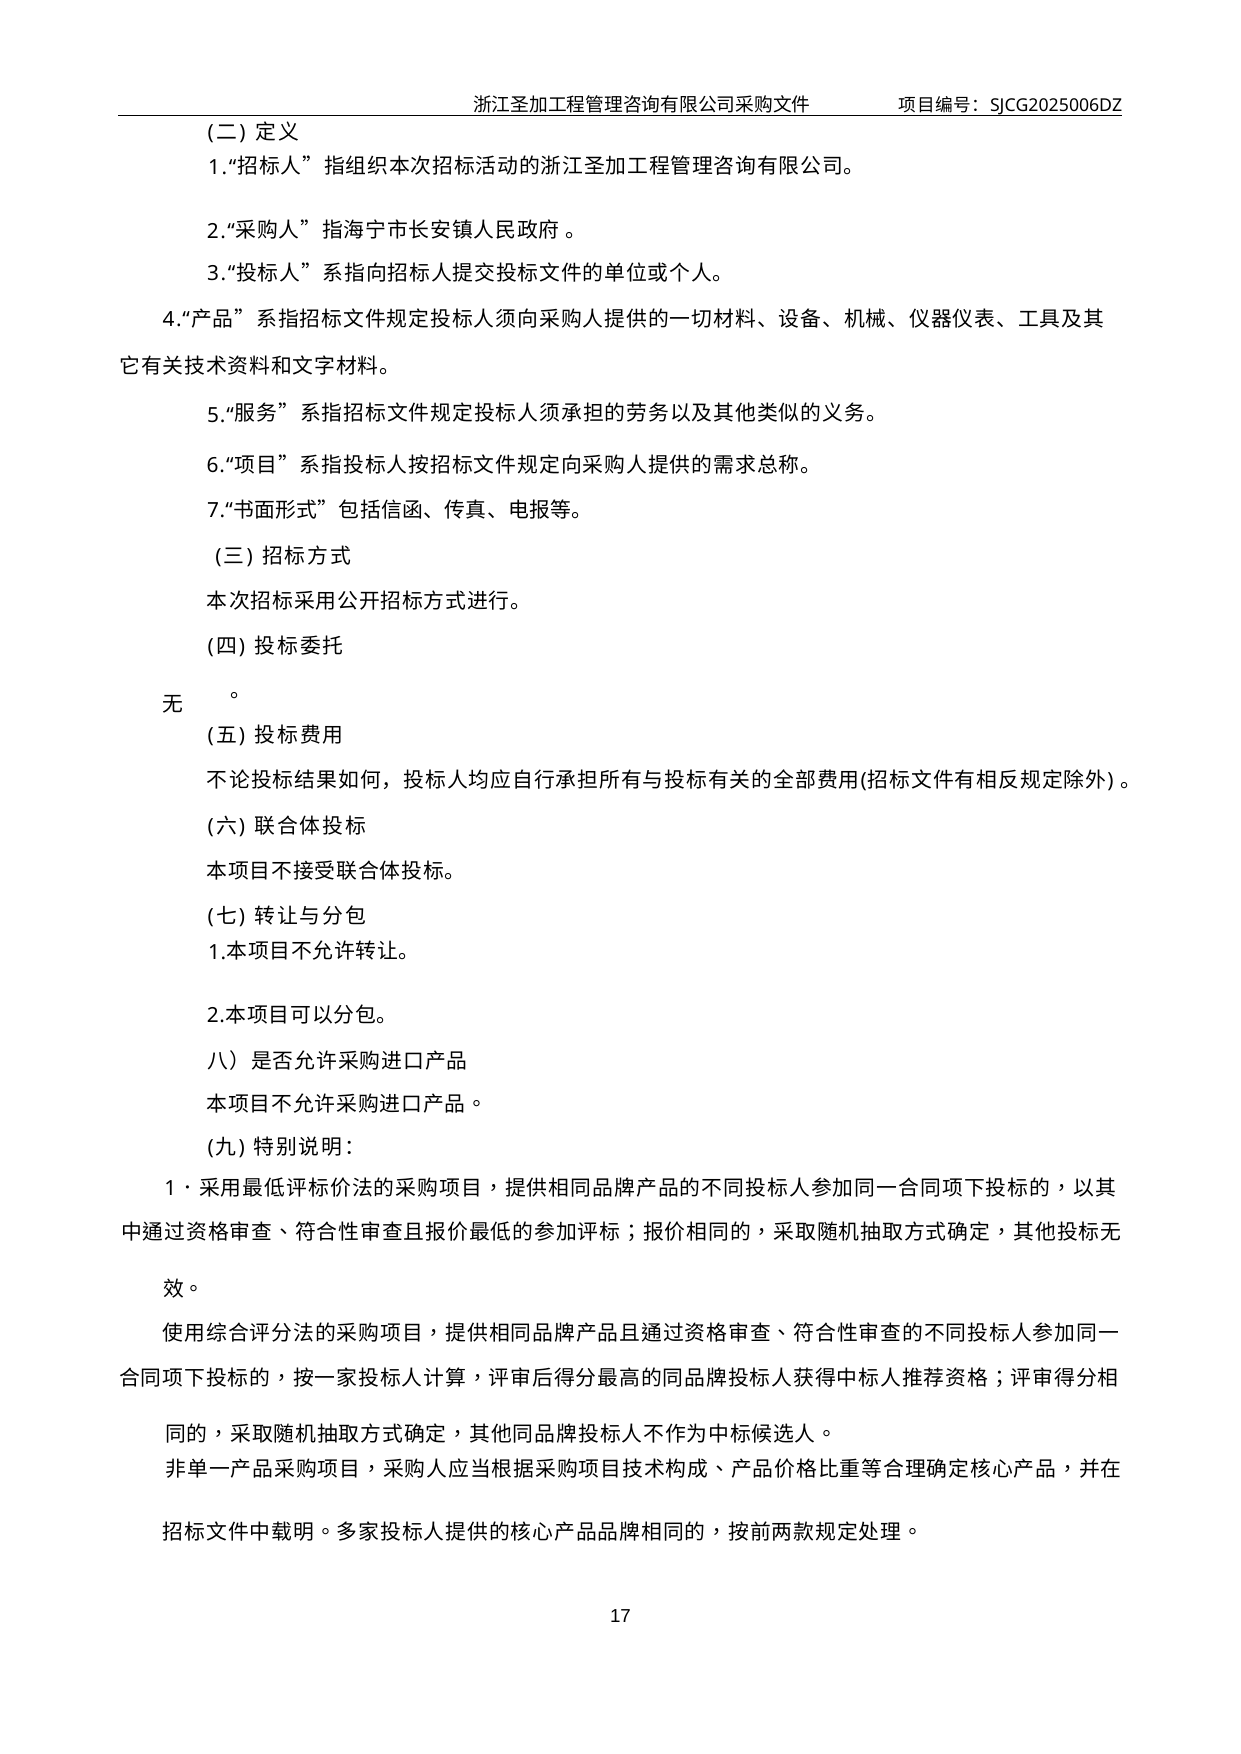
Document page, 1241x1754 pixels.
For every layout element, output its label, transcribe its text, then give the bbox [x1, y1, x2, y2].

text 6.“项目”系指投标人按招标文件规定向采购人提供的需求总称。 [163, 452, 1122, 480]
text (五) 投标费用 [164, 719, 1122, 748]
text (七) 转让与分包 [164, 901, 1122, 930]
text (三) 招标方式 [164, 540, 1122, 569]
text (二) 定义 [164, 116, 1122, 145]
text 本项目不允许采购进口产品。 [163, 1091, 1122, 1117]
text (九) 特别说明： [164, 1132, 1122, 1160]
text 招标文件中载明。多家投标人提供的核心产品品牌相同的，按前两款规定处理。 [119, 1518, 1122, 1545]
text 非单一产品采购项目，采购人应当根据采购项目技术构成、产品价格比重等合理确定核心产品，并在 [118, 1463, 1122, 1506]
text 效。 [119, 1274, 1122, 1302]
text 不论投标结果如何，投标人均应自行承担所有与投标有关的全部费用(招标文件有相反规定除外) 。 [163, 765, 1122, 793]
text 3.“投标人”系指向招标人提交投标文件的单位或个人。 [163, 260, 1122, 288]
text 八）是否允许采购进口产品 [164, 1047, 1122, 1073]
text 7.“书面形式”包括信函、传真、电报等。 [163, 494, 1122, 523]
text 1.本项目不允许转让。 [164, 947, 1122, 989]
text 同的，采取随机抽取方式确定，其他同品牌投标人不作为中标候选人。 [121, 1420, 1122, 1447]
text (六) 联合体投标 [164, 810, 1122, 839]
text 2.本项目可以分包。 [163, 1002, 1122, 1030]
text 使用综合评分法的采购项目，提供相同品牌产品且通过资格审查、符合性审查的不同投标人参加同一 合同项下投标的，按一家投标人计算，评审后得分最高的同品牌投标人获得中标人推荐资格；评审得分相 [119, 1318, 1122, 1391]
text 4.“产品”系指招标文件规定投标人须向采购人提供的一切材料、设备、机械、仪器仪表、工具及其它有关技术资料和文字材料。 [119, 302, 1106, 380]
text 2.“采购人”指海宁市长安镇人民政府 。 [163, 217, 1122, 245]
text 1．采用最低评标价法的采购项目，提供相同品牌产品的不同投标人参加同一合同项下投标的，以其 中通过资格审查、符合性审查且报价最低的参加评标；报价相同的，采取随机抽取方式确定，其他投标无 [121, 1173, 1122, 1246]
text (四) 投标委托 [164, 631, 1122, 660]
text 5.“服务”系指招标文件规定投标人须承担的劳务以及其他类似的义务。 [163, 409, 1122, 452]
text 本项目不接受联合体投标。 [163, 856, 1122, 884]
text 1.“招标人”指组织本次招标活动的浙江圣加工程管理咨询有限公司。 [164, 162, 1122, 204]
text 本次招标采用公开招标方式进行。 [163, 586, 1122, 614]
